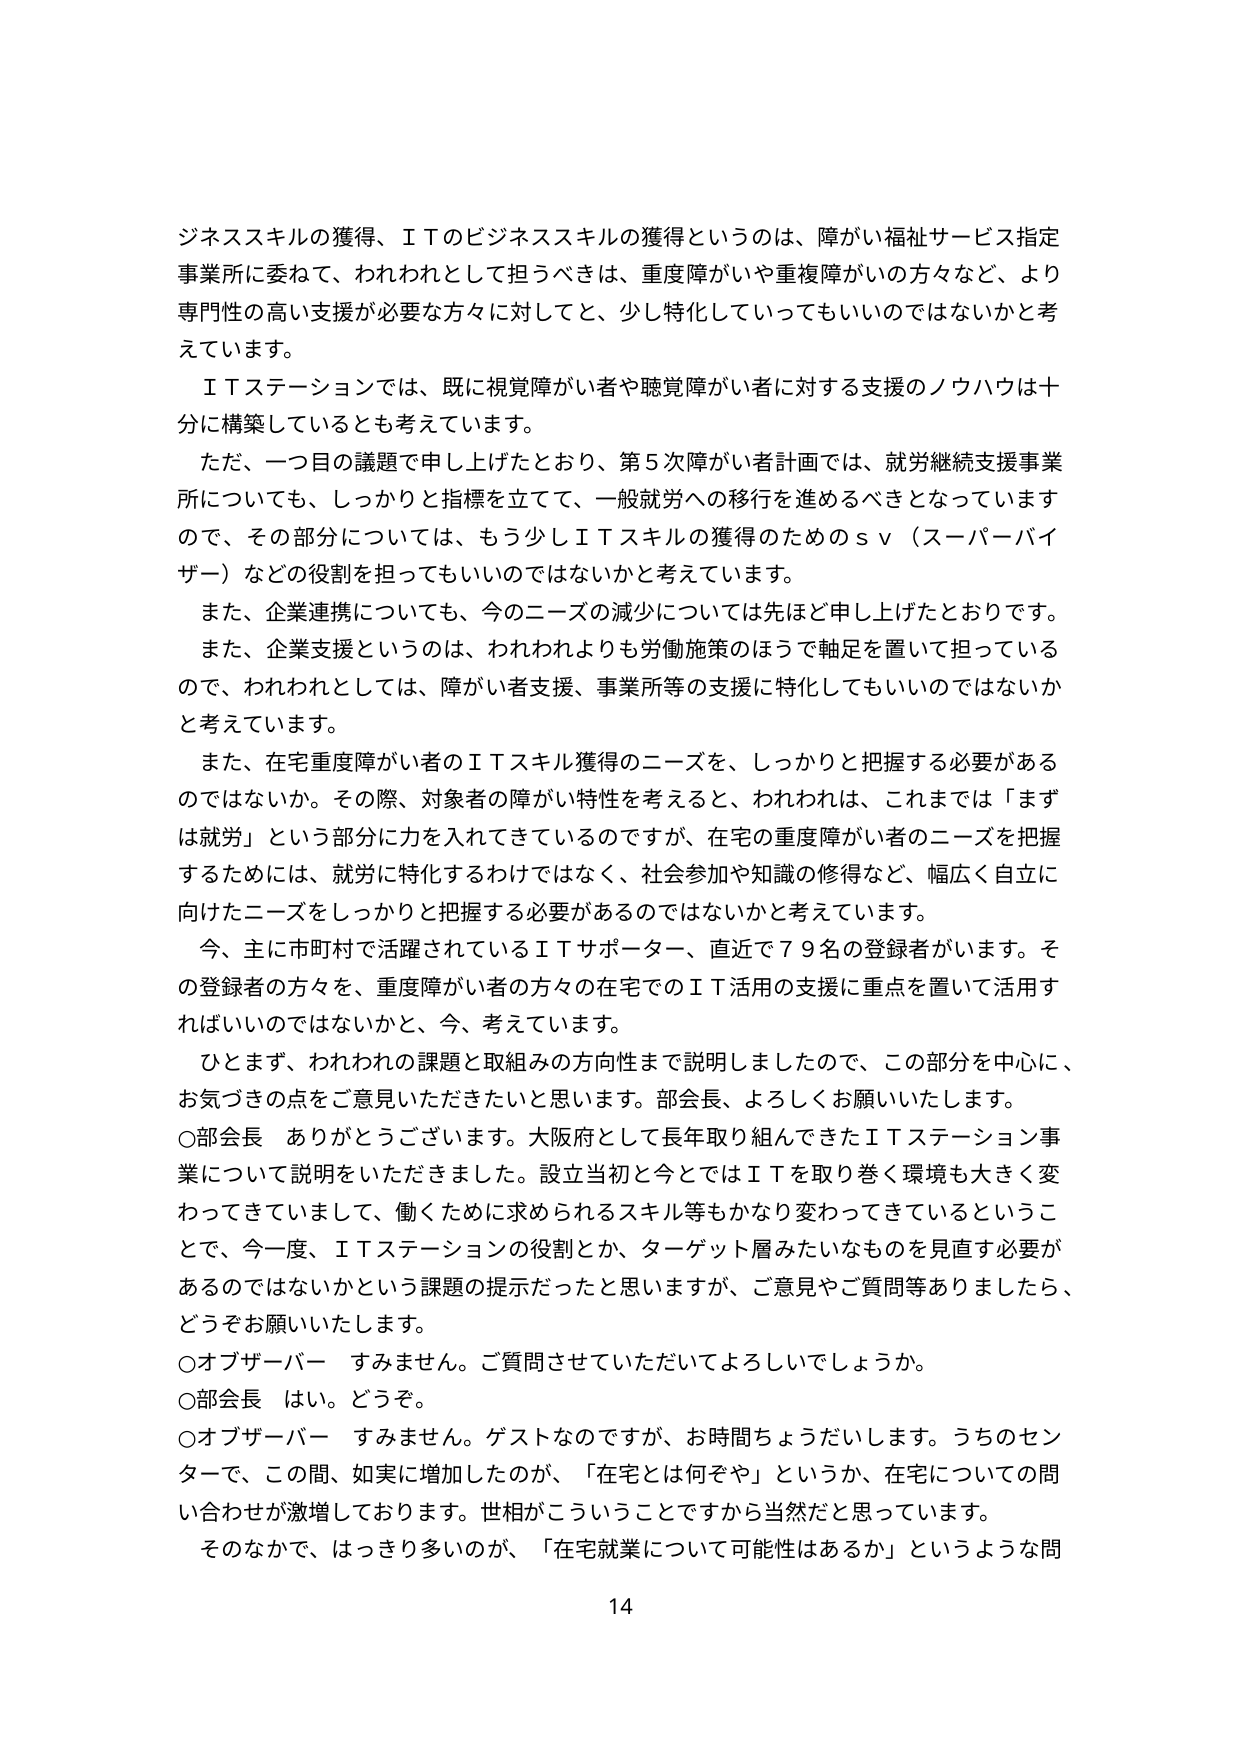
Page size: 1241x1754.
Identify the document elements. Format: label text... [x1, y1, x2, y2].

text 今、主に市町村で活躍されているＩＴサポーター、直近で７９名の登録者がいます。その登録者の方々を、重度障がい者の方々の在宅でのＩＴ活用の支援に重点を置いて活用すればいいのではないかと、今、考えています。 [177, 929, 1063, 1042]
text ○オブザーバー すみません。ゲストなのですが、お時間ちょうだいします。うちのセンターで、この間、如実に増加したのが、「在宅とは何ぞや」というか、在宅についての問い合わせが激増しております。世相がこういうことですから当然だと思っています。 [177, 1417, 1063, 1529]
text ただ、一つ目の議題で申し上げたとおり、第５次障がい者計画では、就労継続支援事業所についても、しっかりと指標を立てて、一般就労への移行を進めるべきとなっていますので、その部分については、もう少しＩＴスキルの獲得のためのｓｖ（スーパーバイザー）などの役割を担ってもいいのではないかと考えています。 [177, 442, 1063, 592]
text ○部会長 ありがとうございます。大阪府として長年取り組んできたＩＴステーション事業について説明をいただきました。設立当初と今とではＩＴを取り巻く環境も大きく変わってきていまして、働くために求められるスキル等もかなり変わってきているということで、今一度、ＩＴステーションの役割とか、ターゲット層みたいなものを見直す必要があるのではないかという課題の提示だったと思いますが、ご意見やご質問等ありましたら、どうぞお願いいたします。 [177, 1117, 1063, 1342]
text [177, 217, 1063, 367]
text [177, 1529, 1063, 1567]
text また、企業支援というのは、われわれよりも労働施策のほうで軸足を置いて担っているので、われわれとしては、障がい者支援、事業所等の支援に特化してもいいのではないかと考えています。 [177, 629, 1063, 742]
text ○オブザーバー すみません。ご質問させていただいてよろしいでしょうか。 [177, 1342, 1063, 1379]
text また、企業連携についても、今のニーズの減少については先ほど申し上げたとおりです。 [177, 592, 1063, 629]
text また、在宅重度障がい者のＩＴスキル獲得のニーズを、しっかりと把握する必要があるのではないか。その際、対象者の障がい特性を考えると、われわれは、これまでは「まずは就労」という部分に力を入れてきているのですが、在宅の重度障がい者のニーズを把握するためには、就労に特化するわけではなく、社会参加や知識の修得など、幅広く自立に向けたニーズをしっかりと把握する必要があるのではないかと考えています。 [177, 742, 1063, 929]
text ひとまず、われわれの課題と取組みの方向性まで説明しましたので、この部分を中心に、お気づきの点をご意見いただきたいと思います。部会長、よろしくお願いいたします。 [177, 1042, 1063, 1117]
text ＩＴステーションでは、既に視覚障がい者や聴覚障がい者に対する支援のノウハウは十分に構築しているとも考えています。 [177, 367, 1063, 442]
text ○部会長 はい。どうぞ。 [177, 1379, 1063, 1417]
